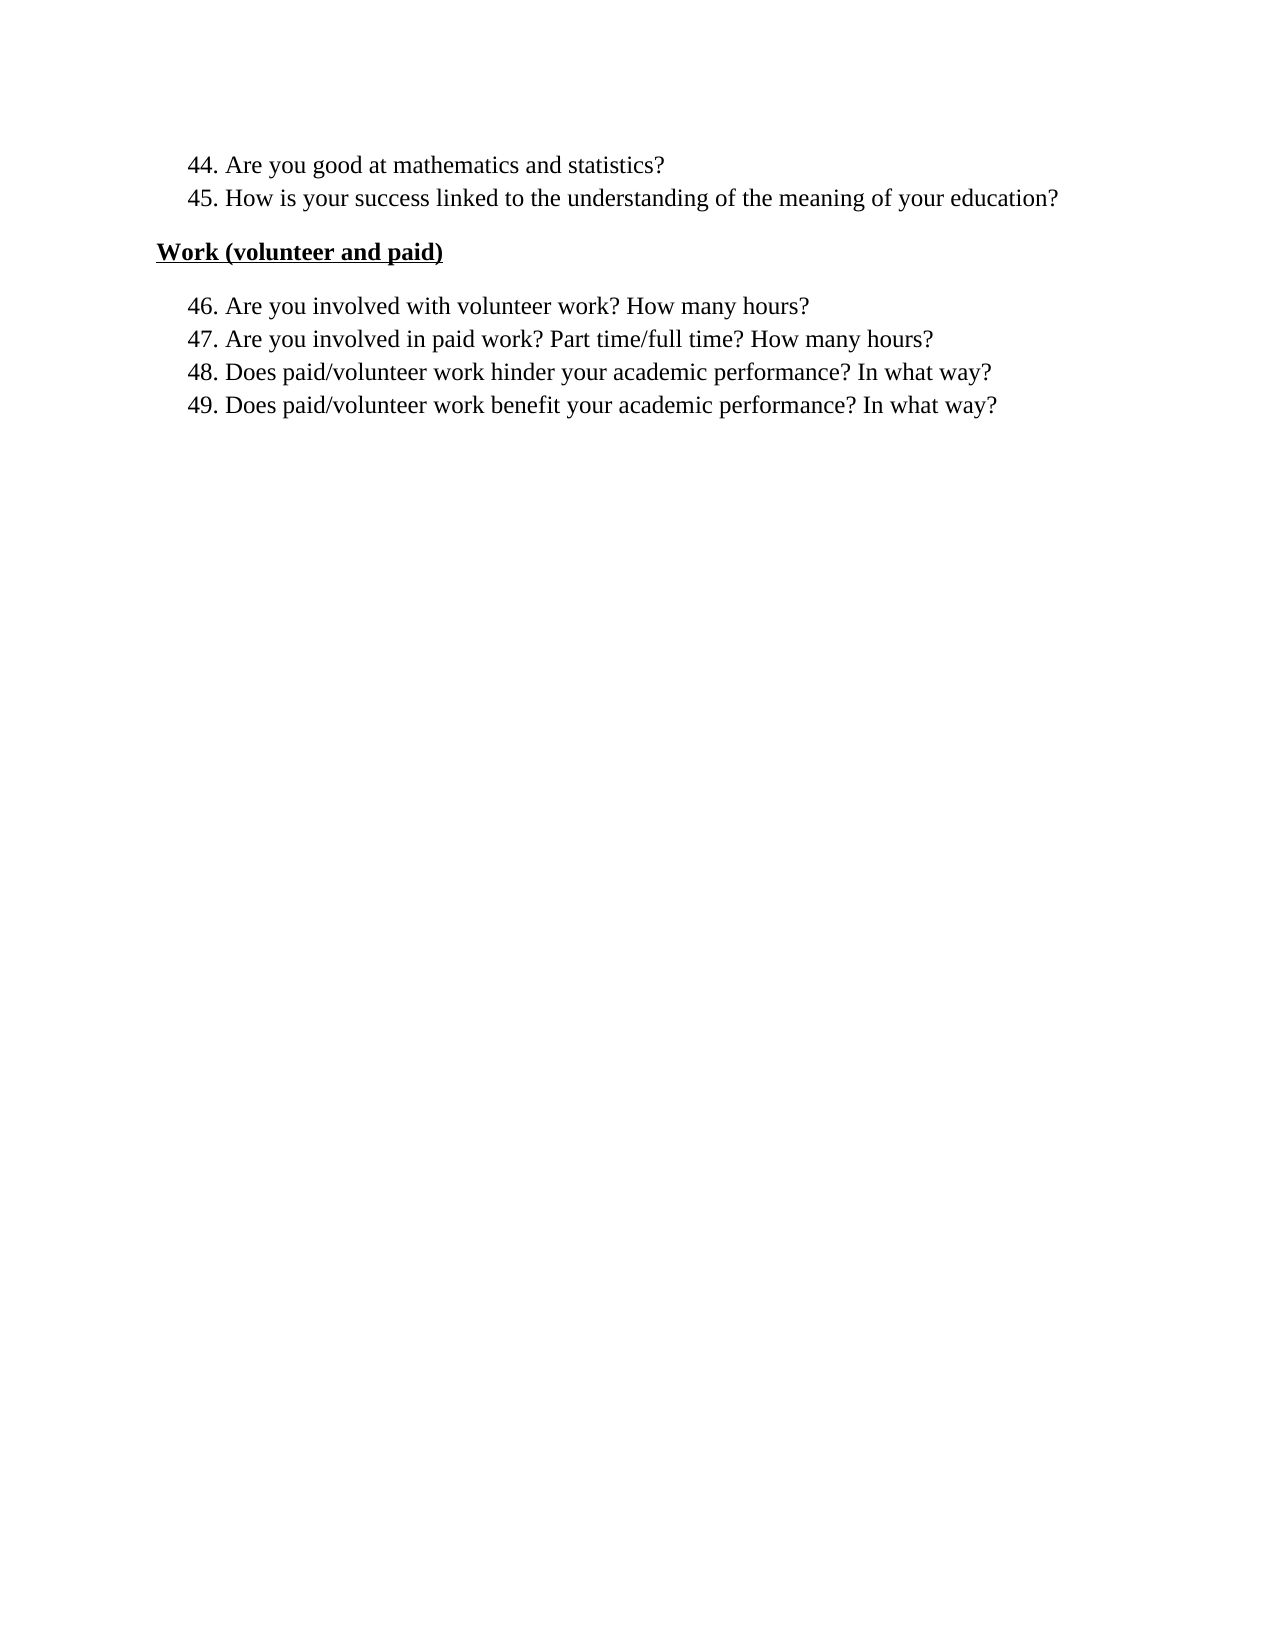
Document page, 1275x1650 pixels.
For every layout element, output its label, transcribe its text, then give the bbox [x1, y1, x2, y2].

list Are you involved in paid work? Part time/full time? How many hours? [187, 324, 1125, 352]
list Does paid/volunteer work benefit your academic performance? In what way? [187, 390, 1125, 418]
text Work (volunteer and paid) [150, 237, 1125, 266]
list Are you involved with volunteer work? How many hours? [187, 291, 1125, 319]
list How is your success linked to the understanding of the meaning of your education? [187, 183, 1125, 212]
list Are you good at mathematics and statistics? [187, 150, 1125, 179]
list Does paid/volunteer work hinder your academic performance? In what way? [187, 357, 1125, 386]
